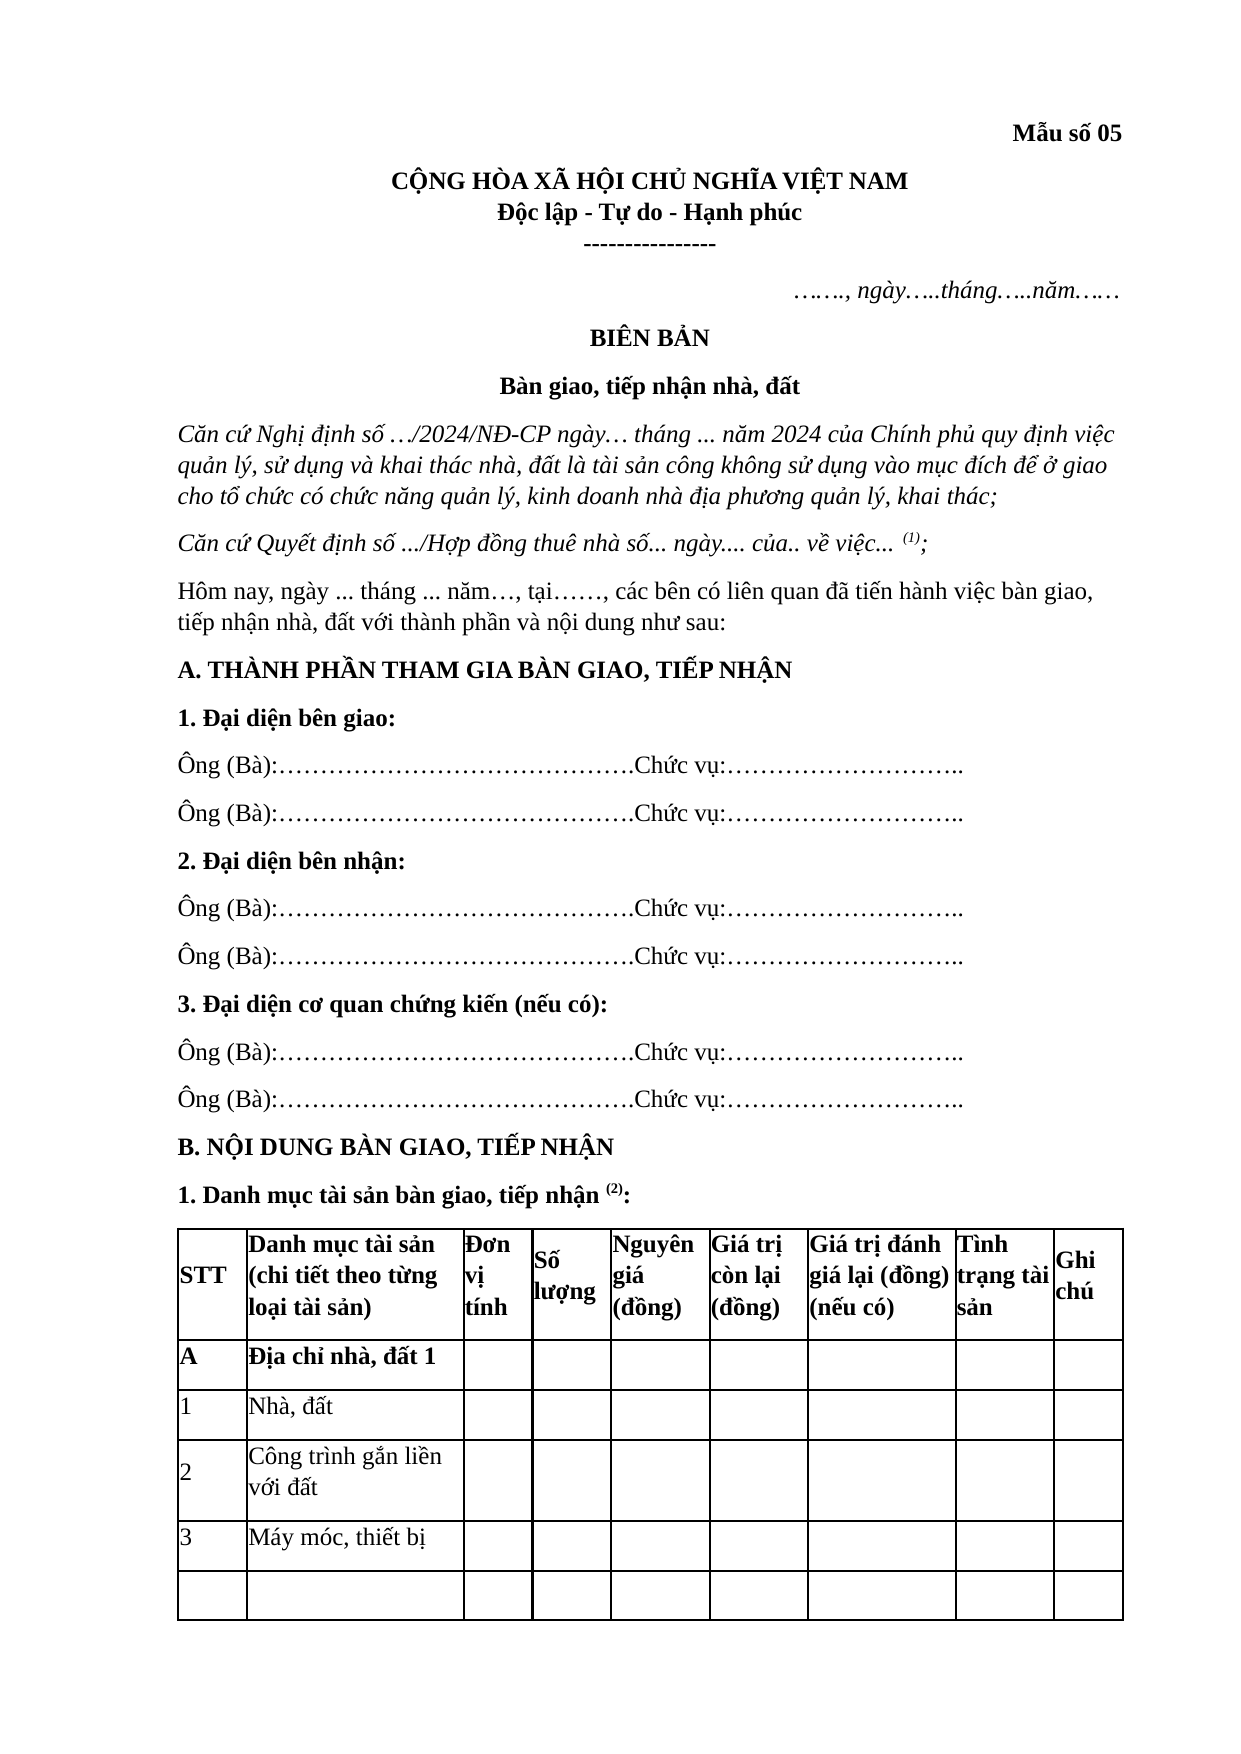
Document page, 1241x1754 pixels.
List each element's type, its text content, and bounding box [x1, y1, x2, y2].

table_cell [957, 1391, 1053, 1439]
table_header Số lượng [534, 1230, 610, 1339]
table_cell [1055, 1441, 1122, 1520]
text A. THÀNH PHẦN THAM GIA BÀN GIAO, TIẾP NHẬN [177, 655, 1122, 684]
text ……., ngày…..tháng…..năm…… [177, 276, 1122, 304]
text 3. Đại diện cơ quan chứng kiến (nếu có): [177, 989, 1122, 1018]
table_cell [465, 1341, 531, 1389]
table_header Danh mục tài sản (chi tiết theo từng loại tài sản) [248, 1230, 463, 1339]
table_header Giá trị còn lại (đồng) [711, 1230, 807, 1339]
table_cell Máy móc, thiết bị [248, 1522, 463, 1569]
table_cell [1055, 1522, 1122, 1569]
text Ông (Bà):…………………………………….Chức vụ:……………………….. [177, 1084, 1122, 1113]
text Ông (Bà):…………………………………….Chức vụ:……………………….. [177, 750, 1122, 779]
table_cell [534, 1391, 610, 1439]
text Ông (Bà):…………………………………….Chức vụ:……………………….. [177, 893, 1122, 922]
table_cell Công trình gắn liền với đất [248, 1441, 463, 1520]
table_header STT [179, 1230, 246, 1339]
text Mẫu số 05 [177, 118, 1122, 147]
table_cell A [179, 1341, 246, 1389]
text Hôm nay, ngày ... tháng ... năm…, tại……, các bên có liên quan đã tiến hành việc bàn giao, tiếp nhận nhà, đất với thành phần và nội dung như sau: [177, 576, 1122, 636]
table_cell [957, 1572, 1053, 1619]
table_cell [809, 1522, 955, 1569]
text BIÊN BẢN [177, 323, 1122, 352]
table_cell [809, 1572, 955, 1619]
table_cell [809, 1441, 955, 1520]
table_cell [1055, 1572, 1122, 1619]
table_cell [534, 1572, 610, 1619]
text Ông (Bà):…………………………………….Chức vụ:……………………….. [177, 798, 1122, 827]
text B. NỘI DUNG BÀN GIAO, TIẾP NHẬN [177, 1132, 1122, 1161]
table_cell [612, 1341, 709, 1389]
text 1. Danh mục tài sản bàn giao, tiếp nhận (2): [177, 1180, 1122, 1208]
table_cell 2 [179, 1441, 246, 1520]
table_cell [465, 1572, 531, 1619]
table_cell 3 [179, 1522, 246, 1569]
table_cell [1055, 1341, 1122, 1389]
table_cell Địa chỉ nhà, đất 1 [248, 1341, 463, 1389]
table_header Giá trị đánh giá lại (đồng) (nếu có) [809, 1230, 955, 1339]
table_cell [612, 1572, 709, 1619]
table_cell [612, 1441, 709, 1520]
table_cell [711, 1441, 807, 1520]
table_header Tình trạng tài sản [957, 1230, 1053, 1339]
table_cell 1 [179, 1391, 246, 1439]
table_cell Nhà, đất [248, 1391, 463, 1439]
table_cell [465, 1391, 531, 1439]
table_cell [1055, 1391, 1122, 1439]
table_cell [809, 1341, 955, 1389]
table_header Ghi chú [1055, 1230, 1122, 1339]
table_cell [957, 1522, 1053, 1569]
table_cell [711, 1341, 807, 1389]
table_cell [179, 1572, 246, 1619]
table_header Đơn vị tính [465, 1230, 531, 1339]
table_cell [711, 1572, 807, 1619]
text Căn cứ Quyết định số .../Hợp đồng thuê nhà số... ngày.... của.. về việc... (1); [177, 528, 1122, 557]
table_cell [465, 1441, 531, 1520]
table_cell [711, 1522, 807, 1569]
text 1. Đại diện bên giao: [177, 703, 1122, 731]
text 2. Đại diện bên nhận: [177, 846, 1122, 874]
text CỘNG HÒA XÃ HỘI CHỦ NGHĨA VIỆT NAM Độc lập - Tự do - Hạnh phúc ---------------- [177, 166, 1122, 257]
table_cell [957, 1441, 1053, 1520]
table_cell [248, 1572, 463, 1619]
table_cell [534, 1341, 610, 1389]
table_cell [534, 1522, 610, 1569]
table_cell [534, 1441, 610, 1520]
table_cell [612, 1522, 709, 1569]
table_cell [809, 1391, 955, 1439]
table_header Nguyên giá (đồng) [612, 1230, 709, 1339]
text Ông (Bà):…………………………………….Chức vụ:……………………….. [177, 941, 1122, 970]
table_cell [465, 1522, 531, 1569]
text Bàn giao, tiếp nhận nhà, đất [177, 371, 1122, 400]
table_cell [612, 1391, 709, 1439]
table_cell [957, 1341, 1053, 1389]
text Căn cứ Nghị định số …/2024/NĐ-CP ngày… tháng ... năm 2024 của Chính phủ quy định việc quản lý, sử dụng và khai thác nhà, đất là tài sản công không sử dụng vào mục đích để ở giao cho tổ chức có chức năng quản lý, kinh doanh nhà địa phương quản lý, khai thác; [177, 419, 1122, 509]
text Ông (Bà):…………………………………….Chức vụ:……………………….. [177, 1037, 1122, 1065]
table_cell [711, 1391, 807, 1439]
